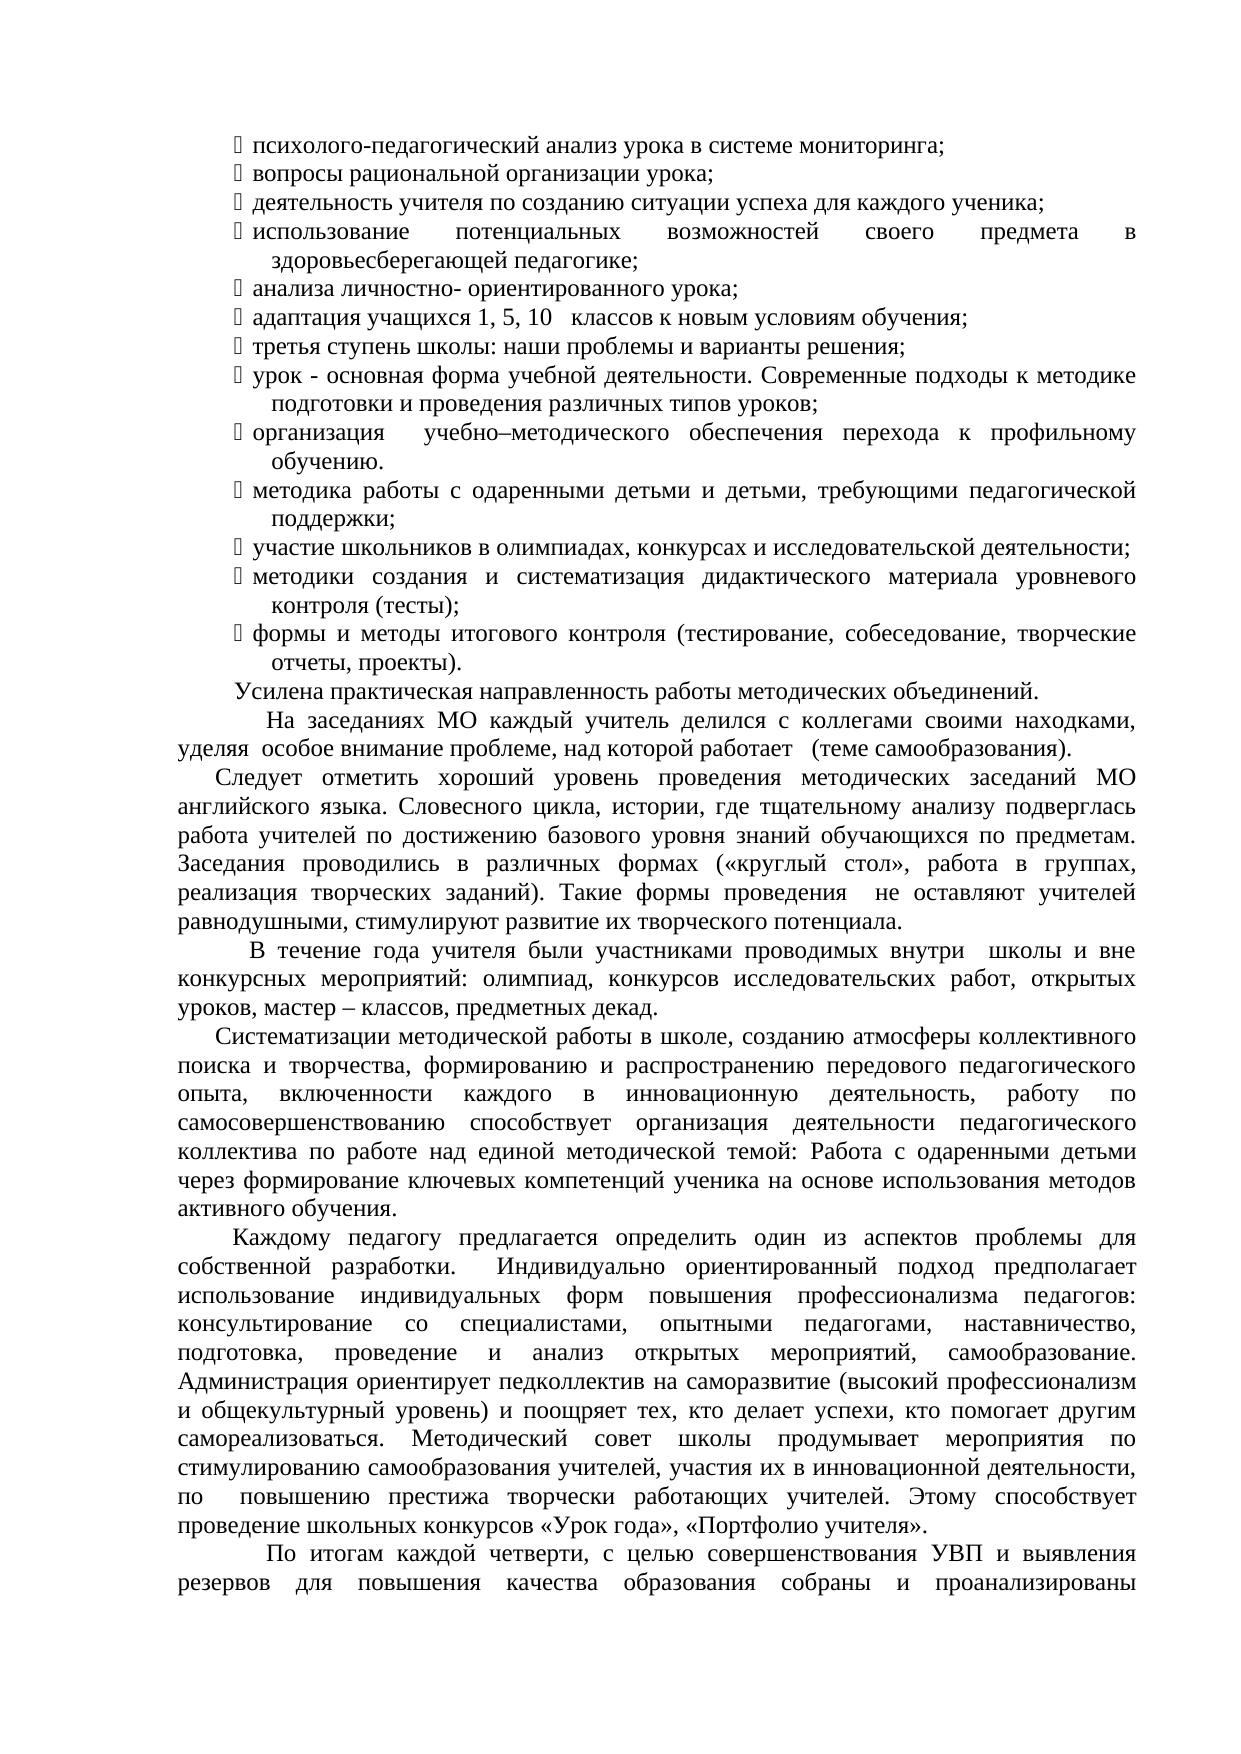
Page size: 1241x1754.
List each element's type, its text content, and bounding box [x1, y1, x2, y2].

text На заседаниях МО каждый учитель делился с коллегами своими находками, уделяя особое внимание проблеме, над которой работает (теме самообразования). [177, 705, 1137, 762]
list организация учебно–методического обеспечения перехода к профильному обучению. [233, 417, 1137, 475]
text В течение года учителя были участниками проводимых внутри школы и вне конкурсных мероприятий: олимпиад, конкурсов исследовательских работ, открытых уроков, мастер – классов, предметных декад. [177, 935, 1137, 1021]
list третья ступень школы: наши проблемы и варианты решения; [233, 331, 1137, 360]
list методики создания и систематизация дидактического материала уровневого контроля (тесты); [233, 561, 1137, 618]
list анализа личностно- ориентированного урока; [233, 273, 1137, 302]
list формы и методы итогового контроля (тестирование, собеседование, творческие отчеты, проекты). [233, 618, 1137, 676]
list использование потенциальных возможностей своего предмета в здоровьесберегающей педагогике; [233, 216, 1137, 273]
list методика работы с одаренными детьми и детьми, требующими педагогической поддержки; [233, 475, 1137, 532]
text Систематизации методической работы в школе, созданию атмосферы коллективного поиска и творчества, формированию и распространению передового педагогического опыта, включенности каждого в инновационную деятельность, работу по самосовершенствованию способствует организация деятельности педагогического коллектива по работе над единой методической темой: Работа с одаренными детьми через формирование ключевых компетенций ученика на основе использования методов активного обучения. [177, 1021, 1137, 1222]
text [177, 1538, 1137, 1596]
list психолого-педагогический анализ урока в системе мониторинга; [233, 130, 1137, 158]
list адаптация учащихся 1, 5, 10 классов к новым условиям обучения; [233, 302, 1137, 331]
list участие школьников в олимпиадах, конкурсах и исследовательской деятельности; [233, 532, 1137, 561]
text Следует отметить хороший уровень проведения методических заседаний МО английского языка. Словесного цикла, истории, где тщательному анализу подверглась работа учителей по достижению базового уровня знаний обучающихся по предметам. Заседания проводились в различных формах («круглый стол», работа в группах, реализация творческих заданий). Такие формы проведения не оставляют учителей равнодушными, стимулируют развитие их творческого потенциала. [177, 762, 1137, 935]
list урок - основная форма учебной деятельности. Современные подходы к методике подготовки и проведения различных типов уроков; [233, 360, 1137, 417]
list деятельность учителя по созданию ситуации успеха для каждого ученика; [233, 187, 1137, 216]
list вопросы рациональной организации урока; [233, 158, 1137, 187]
text Каждому педагогу предлагается определить один из аспектов проблемы для собственной разработки. Индивидуально ориентированный подход предполагает использование индивидуальных форм повышения профессионализма педагогов: консультирование со специалистами, опытными педагогами, наставничество, подготовка, проведение и анализ открытых мероприятий, самообразование. Администрация ориентирует педколлектив на саморазвитие (высокий профессионализм и общекультурный уровень) и поощряет тех, кто делает успехи, кто помогает другим самореализоваться. Методический совет школы продумывает мероприятия по стимулированию самообразования учителей, участия их в инновационной деятельности, по повышению престижа творчески работающих учителей. Этому способствует проведение школьных конкурсов «Урок года», «Портфолио учителя». [177, 1222, 1137, 1538]
text Усилена практическая направленность работы методических объединений. [233, 676, 1137, 705]
